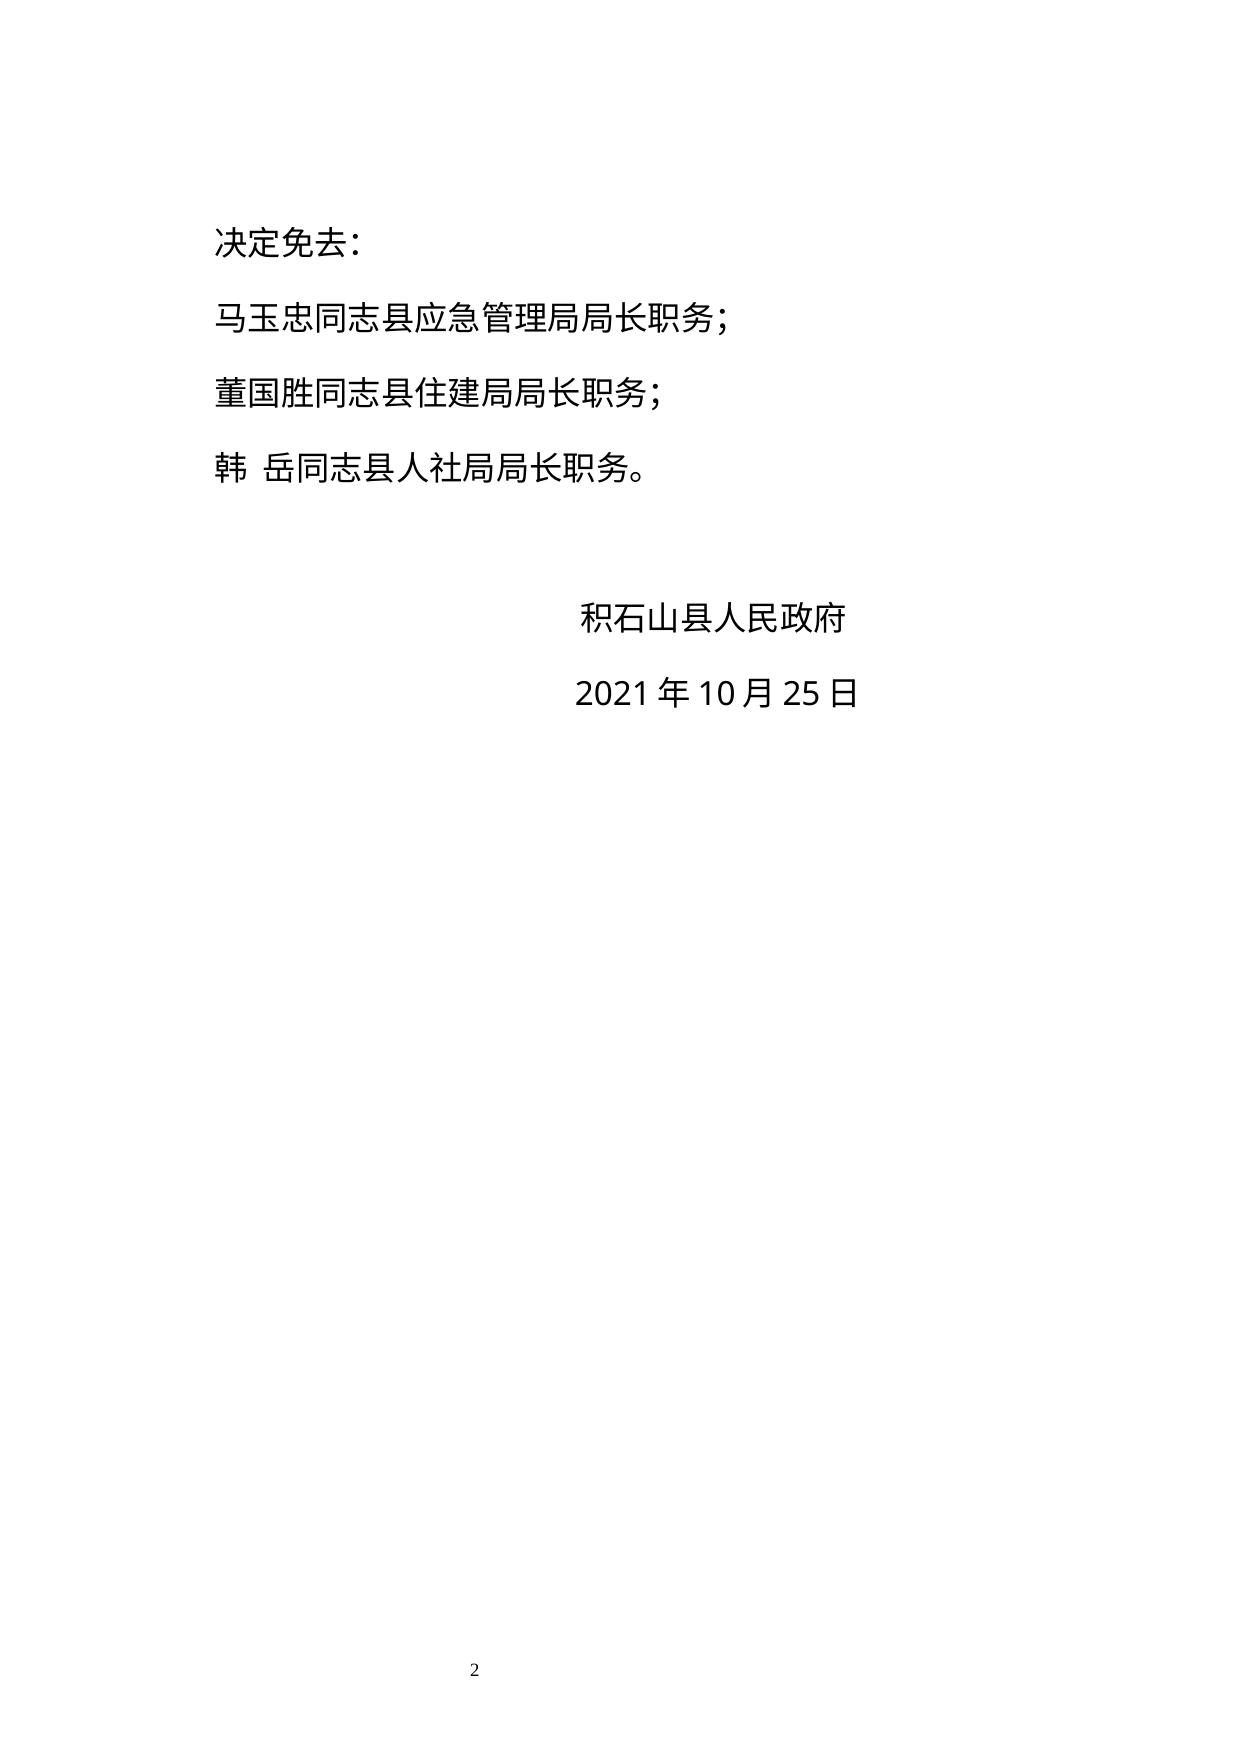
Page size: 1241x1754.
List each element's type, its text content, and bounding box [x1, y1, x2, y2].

text 积石山县人民政府 [148, 579, 993, 654]
text 马玉忠同志县应急管理局局长职务； [148, 279, 993, 354]
text 决定免去： [148, 204, 993, 279]
text 2021年10月25日 [148, 654, 993, 729]
text 韩 岳同志县人社局局长职务。 [148, 429, 993, 504]
text 董国胜同志县住建局局长职务； [148, 354, 993, 429]
